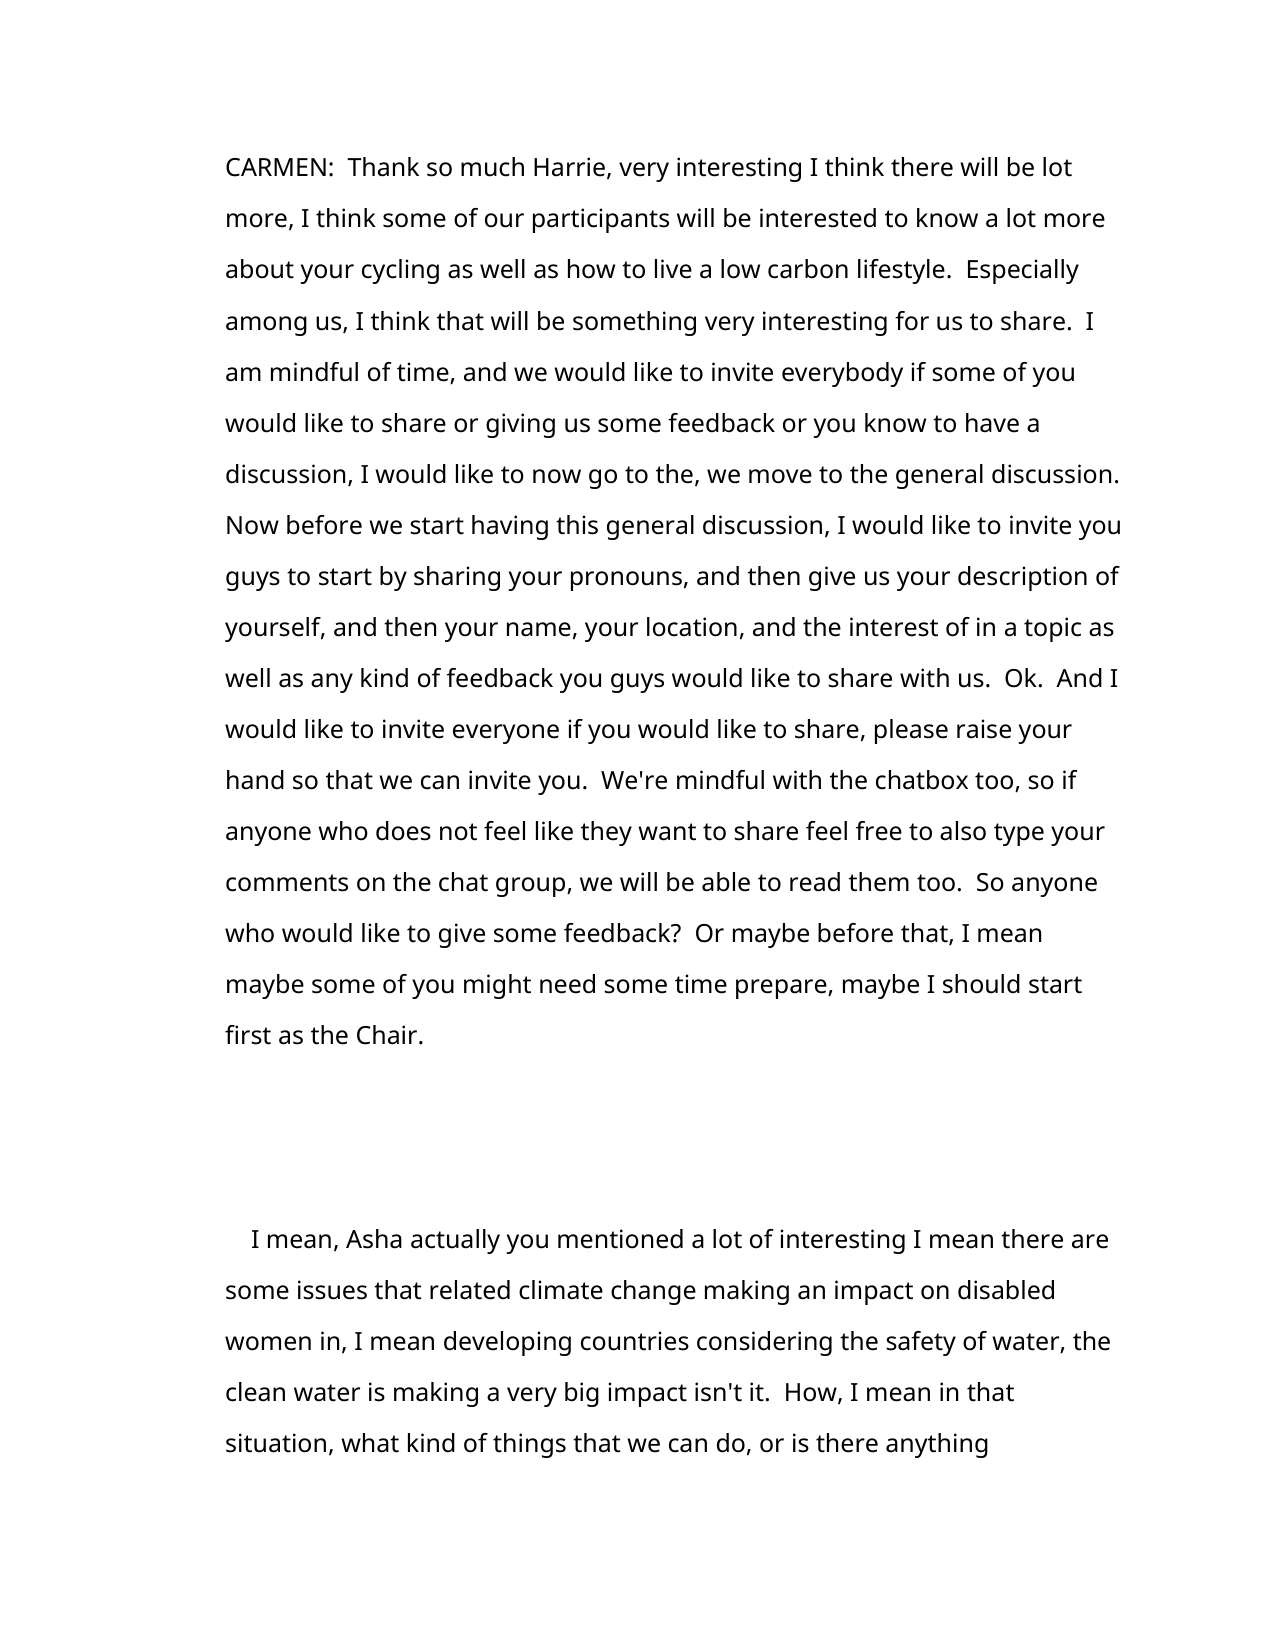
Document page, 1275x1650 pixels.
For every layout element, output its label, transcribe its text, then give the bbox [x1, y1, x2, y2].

text CARMEN: Thank so much Harrie, very interesting I think there will be lot more, I think some of our participants will be interested to know a lot more about your cycling as well as how to live a low carbon lifestyle. Especially among us, I think that will be something very interesting for us to share. I am mindful of time, and we would like to invite everybody if some of you would like to share or giving us some feedback or you know to have a discussion, I would like to now go to the, we move to the general discussion. Now before we start having this general discussion, I would like to invite you guys to start by sharing your pronouns, and then give us your description of yourself, and then your name, your location, and the interest of in a topic as well as any kind of feedback you guys would like to share with us. Ok. And I would like to invite everyone if you would like to share, please raise your hand so that we can invite you. We're mindful with the chatbox too, so if anyone who does not feel like they want to share feel free to also type your comments on the chat group, we will be able to read them too. So anyone who would like to give some feedback? Or maybe before that, I mean maybe some of you might need some time prepare, maybe I should start first as the Chair. [225, 150, 1125, 1052]
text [225, 1222, 1125, 1460]
